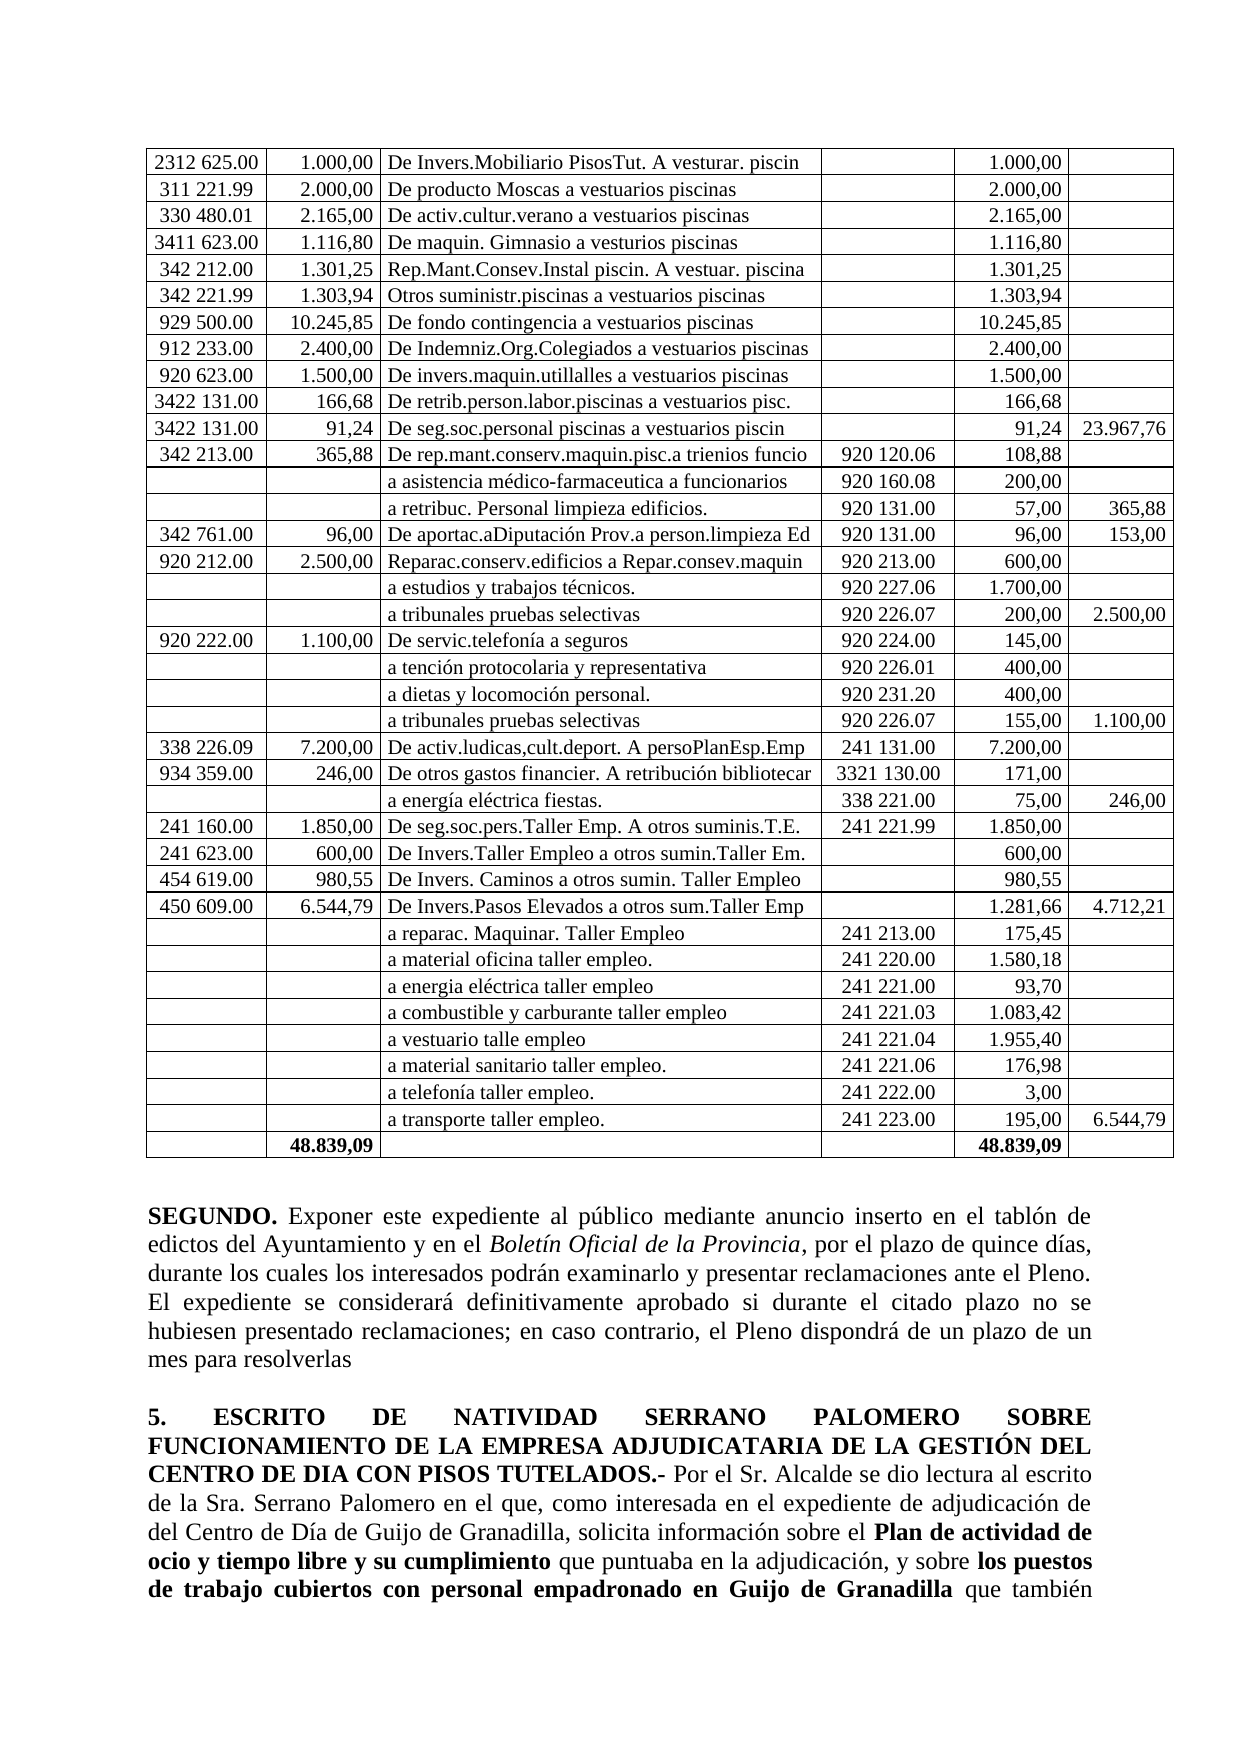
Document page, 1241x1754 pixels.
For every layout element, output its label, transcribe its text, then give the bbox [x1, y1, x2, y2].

table_cell De maquin. Gimnasio a vesturios piscinas [381, 229, 821, 254]
table_cell [1069, 441, 1173, 466]
table_cell 365,88 [267, 441, 380, 466]
table_cell 241 221.99 [822, 813, 954, 838]
table_cell 450 609.00 [147, 893, 266, 918]
table_cell a estudios y trabajos técnicos. [381, 574, 821, 599]
table_cell [1069, 282, 1173, 307]
table_cell 920 231.20 [822, 680, 954, 706]
table_cell 3411 623.00 [147, 229, 266, 254]
table_cell [267, 972, 380, 998]
table_cell [1069, 229, 1173, 254]
table_cell [1069, 839, 1173, 865]
table_cell 48.839,09 [267, 1132, 380, 1157]
table_cell a combustible y carburante taller empleo [381, 999, 821, 1024]
table_cell [267, 1105, 380, 1131]
table_cell a tención protocolaria y representativa [381, 654, 821, 679]
table_cell De activ.ludicas,cult.deport. A persoPlanEsp.Emp [381, 733, 821, 759]
table_cell Rep.Mant.Consev.Instal piscin. A vestuar. piscina [381, 255, 821, 281]
table_cell 7.200,00 [267, 733, 380, 759]
table_cell 1.116,80 [267, 229, 380, 254]
table_cell 1.000,00 [267, 149, 380, 174]
table_cell 1.303,94 [267, 282, 380, 307]
table_cell 93,70 [955, 972, 1068, 998]
table_cell [147, 707, 266, 732]
table_cell 241 221.06 [822, 1052, 954, 1077]
table_cell 3321 130.00 [822, 760, 954, 785]
table_cell 166,68 [267, 388, 380, 413]
table_cell [267, 680, 380, 706]
table_cell a retribuc. Personal limpieza edificios. [381, 494, 821, 519]
table_cell [147, 1105, 266, 1131]
table_cell [147, 600, 266, 626]
table_cell [1069, 760, 1173, 785]
table_cell [1069, 468, 1173, 493]
table_cell 145,00 [955, 627, 1068, 652]
table_cell 1.100,00 [267, 627, 380, 652]
table_cell 920 213.00 [822, 547, 954, 573]
table_cell [267, 574, 380, 599]
table_cell 176,98 [955, 1052, 1068, 1077]
table_cell 1.500,00 [267, 361, 380, 387]
table_cell 3422 131.00 [147, 388, 266, 413]
table_cell 920 226.01 [822, 654, 954, 679]
table_cell [822, 361, 954, 387]
table_cell [1069, 175, 1173, 201]
table_cell [267, 600, 380, 626]
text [148, 1402, 1092, 1603]
table_cell 1.100,00 [1069, 707, 1173, 732]
table_cell [822, 308, 954, 334]
table_cell 342 212.00 [147, 255, 266, 281]
table_cell [267, 919, 380, 944]
table_cell [147, 680, 266, 706]
table_cell 2.500,00 [1069, 600, 1173, 626]
table_cell [267, 468, 380, 493]
table_cell [147, 1132, 266, 1157]
table_cell a material oficina taller empleo. [381, 946, 821, 971]
table_cell 1.850,00 [267, 813, 380, 838]
table_cell 48.839,09 [955, 1132, 1068, 1157]
table_cell 2.000,00 [955, 175, 1068, 201]
table_cell 400,00 [955, 654, 1068, 679]
table_cell 57,00 [955, 494, 1068, 519]
table_cell [147, 919, 266, 944]
table_cell 338 221.00 [822, 786, 954, 812]
text SEGUNDO. Exponer este expediente al público mediante anuncio inserto en el tablón de edictos del Ayuntamiento y en el Boletín Oficial de la Provincia, por el plazo de quince días, durante los cuales los interesados podrán examinarlo y presentar reclamaciones ante el Pleno. El expediente se considerará definitivamente aprobado si durante el citado plazo no se hubiesen presentado reclamaciones; en caso contrario, el Pleno dispondrá de un plazo de un mes para resolverlas [148, 1201, 1092, 1373]
table_cell 241 221.03 [822, 999, 954, 1024]
table_cell 6.544,79 [267, 893, 380, 918]
table_cell 241 213.00 [822, 919, 954, 944]
table_cell [147, 494, 266, 519]
table_cell 108,88 [955, 441, 1068, 466]
table_cell 241 222.00 [822, 1079, 954, 1104]
table_cell De Invers.Mobiliario PisosTut. A vesturar. piscin [381, 149, 821, 174]
table_cell De rep.mant.conserv.maquin.pisc.a trienios funcio [381, 441, 821, 466]
table_cell [822, 175, 954, 201]
table_cell [267, 654, 380, 679]
table_cell [1069, 813, 1173, 838]
table_cell [1069, 1132, 1173, 1157]
table_cell [822, 202, 954, 227]
table_cell a transporte taller empleo. [381, 1105, 821, 1131]
table_cell 195,00 [955, 1105, 1068, 1131]
table_cell [1069, 680, 1173, 706]
table_cell a asistencia médico-farmaceutica a funcionarios [381, 468, 821, 493]
table_cell [267, 494, 380, 519]
table_cell 934 359.00 [147, 760, 266, 785]
table_cell [1069, 547, 1173, 573]
table_cell 980,55 [267, 866, 380, 891]
table_cell 3,00 [955, 1079, 1068, 1104]
table_cell 96,00 [955, 521, 1068, 546]
table_cell [147, 574, 266, 599]
table_cell [267, 1025, 380, 1051]
table_cell 1.301,25 [955, 255, 1068, 281]
table_cell 166,68 [955, 388, 1068, 413]
table_cell [1069, 972, 1173, 998]
table_cell a tribunales pruebas selectivas [381, 707, 821, 732]
table_cell [822, 1132, 954, 1157]
table_cell 2.000,00 [267, 175, 380, 201]
table_cell 10.245,85 [267, 308, 380, 334]
table_cell 1.580,18 [955, 946, 1068, 971]
table_cell [147, 972, 266, 998]
table_cell [1069, 1025, 1173, 1051]
table_cell [822, 388, 954, 413]
table_cell 330 480.01 [147, 202, 266, 227]
table_cell 1.301,25 [267, 255, 380, 281]
table_cell 1.083,42 [955, 999, 1068, 1024]
table_cell 342 221.99 [147, 282, 266, 307]
table_cell 241 160.00 [147, 813, 266, 838]
table_cell [1069, 308, 1173, 334]
table_cell 200,00 [955, 600, 1068, 626]
table_cell 75,00 [955, 786, 1068, 812]
table_cell 2.400,00 [267, 335, 380, 360]
table_cell De servic.telefonía a seguros [381, 627, 821, 652]
table_cell 2.165,00 [955, 202, 1068, 227]
table_cell 91,24 [955, 414, 1068, 440]
table_cell [267, 1052, 380, 1077]
table_cell a energia eléctrica taller empleo [381, 972, 821, 998]
table_cell a material sanitario taller empleo. [381, 1052, 821, 1077]
table_cell 153,00 [1069, 521, 1173, 546]
table_cell 3422 131.00 [147, 414, 266, 440]
table_cell 241 220.00 [822, 946, 954, 971]
table_cell [267, 786, 380, 812]
table_cell 920 212.00 [147, 547, 266, 573]
table_cell 920 131.00 [822, 521, 954, 546]
table_cell 920 224.00 [822, 627, 954, 652]
table_cell [1069, 733, 1173, 759]
table_cell 241 223.00 [822, 1105, 954, 1131]
table_cell 1.116,80 [955, 229, 1068, 254]
table_cell 600,00 [955, 839, 1068, 865]
table_cell [822, 149, 954, 174]
table_cell 338 226.09 [147, 733, 266, 759]
table_cell De fondo contingencia a vestuarios piscinas [381, 308, 821, 334]
table_cell De producto Moscas a vestuarios piscinas [381, 175, 821, 201]
table_cell a dietas y locomoción personal. [381, 680, 821, 706]
table_cell 454 619.00 [147, 866, 266, 891]
table_cell 2.500,00 [267, 547, 380, 573]
table_cell [822, 893, 954, 918]
table_cell 1.850,00 [955, 813, 1068, 838]
table_cell 365,88 [1069, 494, 1173, 519]
table_cell De seg.soc.pers.Taller Emp. A otros suminis.T.E. [381, 813, 821, 838]
table_cell [381, 1132, 821, 1157]
table_cell [822, 255, 954, 281]
table_cell [1069, 1079, 1173, 1104]
table_cell [1069, 149, 1173, 174]
table_cell 6.544,79 [1069, 1105, 1173, 1131]
table_cell a reparac. Maquinar. Taller Empleo [381, 919, 821, 944]
table_cell [1069, 627, 1173, 652]
table_cell De aportac.aDiputación Prov.a person.limpieza Ed [381, 521, 821, 546]
table_cell 920 226.07 [822, 707, 954, 732]
table_cell 2.165,00 [267, 202, 380, 227]
table_cell 1.955,40 [955, 1025, 1068, 1051]
table_cell [1069, 999, 1173, 1024]
table_cell a energía eléctrica fiestas. [381, 786, 821, 812]
table_cell [267, 946, 380, 971]
table_cell De Invers.Taller Empleo a otros sumin.Taller Em. [381, 839, 821, 865]
table_cell 241 221.04 [822, 1025, 954, 1051]
table_cell De activ.cultur.verano a vestuarios piscinas [381, 202, 821, 227]
table_cell [147, 786, 266, 812]
table_cell 920 131.00 [822, 494, 954, 519]
table_cell 2.400,00 [955, 335, 1068, 360]
table_cell 246,00 [267, 760, 380, 785]
table_cell 4.712,21 [1069, 893, 1173, 918]
table_cell [1069, 202, 1173, 227]
table_cell 175,45 [955, 919, 1068, 944]
table_cell De Indemniz.Org.Colegiados a vestuarios piscinas [381, 335, 821, 360]
table_cell Otros suministr.piscinas a vestuarios piscinas [381, 282, 821, 307]
table_cell [822, 335, 954, 360]
table_cell 241 221.00 [822, 972, 954, 998]
table_cell 1.700,00 [955, 574, 1068, 599]
table_cell [1069, 654, 1173, 679]
table_cell 311 221.99 [147, 175, 266, 201]
table_cell [267, 999, 380, 1024]
table_cell [267, 1079, 380, 1104]
table_cell a telefonía taller empleo. [381, 1079, 821, 1104]
table_cell 600,00 [955, 547, 1068, 573]
table_cell 1.500,00 [955, 361, 1068, 387]
table_cell 912 233.00 [147, 335, 266, 360]
table_cell 342 761.00 [147, 521, 266, 546]
table_cell [822, 282, 954, 307]
table_cell 600,00 [267, 839, 380, 865]
table_cell 929 500.00 [147, 308, 266, 334]
table_cell [1069, 255, 1173, 281]
table_cell 2312 625.00 [147, 149, 266, 174]
table_cell 7.200,00 [955, 733, 1068, 759]
table_cell [147, 946, 266, 971]
table_cell 342 213.00 [147, 441, 266, 466]
table_cell 920 160.08 [822, 468, 954, 493]
table_cell De seg.soc.personal piscinas a vestuarios piscin [381, 414, 821, 440]
table_cell [147, 468, 266, 493]
table_cell 1.303,94 [955, 282, 1068, 307]
table_cell [1069, 1052, 1173, 1077]
table_cell De otros gastos financier. A retribución bibliotecar [381, 760, 821, 785]
table_cell [147, 1052, 266, 1077]
table_cell 1.281,66 [955, 893, 1068, 918]
table_cell [1069, 361, 1173, 387]
table_cell [147, 1025, 266, 1051]
table_cell De Invers.Pasos Elevados a otros sum.Taller Emp [381, 893, 821, 918]
table_cell Reparac.conserv.edificios a Repar.consev.maquin [381, 547, 821, 573]
table_cell [822, 866, 954, 891]
table_cell 980,55 [955, 866, 1068, 891]
table_cell [822, 839, 954, 865]
table_cell De Invers. Caminos a otros sumin. Taller Empleo [381, 866, 821, 891]
table_cell De invers.maquin.utillalles a vestuarios piscinas [381, 361, 821, 387]
table_cell [1069, 574, 1173, 599]
table_cell 10.245,85 [955, 308, 1068, 334]
table_cell 400,00 [955, 680, 1068, 706]
table_cell 171,00 [955, 760, 1068, 785]
table_cell 23.967,76 [1069, 414, 1173, 440]
table_cell 1.000,00 [955, 149, 1068, 174]
table_cell 246,00 [1069, 786, 1173, 812]
table_cell [147, 999, 266, 1024]
table_cell a vestuario talle empleo [381, 1025, 821, 1051]
table_cell [147, 654, 266, 679]
table_cell [1069, 919, 1173, 944]
table_cell [822, 229, 954, 254]
table_cell 155,00 [955, 707, 1068, 732]
table_cell 91,24 [267, 414, 380, 440]
table_cell 200,00 [955, 468, 1068, 493]
table_cell De retrib.person.labor.piscinas a vestuarios pisc. [381, 388, 821, 413]
table_cell [1069, 946, 1173, 971]
table_cell [1069, 388, 1173, 413]
table_cell 241 131.00 [822, 733, 954, 759]
table_cell 920 227.06 [822, 574, 954, 599]
table_cell 920 226.07 [822, 600, 954, 626]
table_cell 241 623.00 [147, 839, 266, 865]
table_cell [1069, 866, 1173, 891]
table_cell 920 623.00 [147, 361, 266, 387]
table_cell [267, 707, 380, 732]
table_cell [147, 1079, 266, 1104]
table_cell [822, 414, 954, 440]
table_cell [1069, 335, 1173, 360]
table_cell 920 120.06 [822, 441, 954, 466]
table_cell 920 222.00 [147, 627, 266, 652]
table_cell a tribunales pruebas selectivas [381, 600, 821, 626]
table_cell 96,00 [267, 521, 380, 546]
